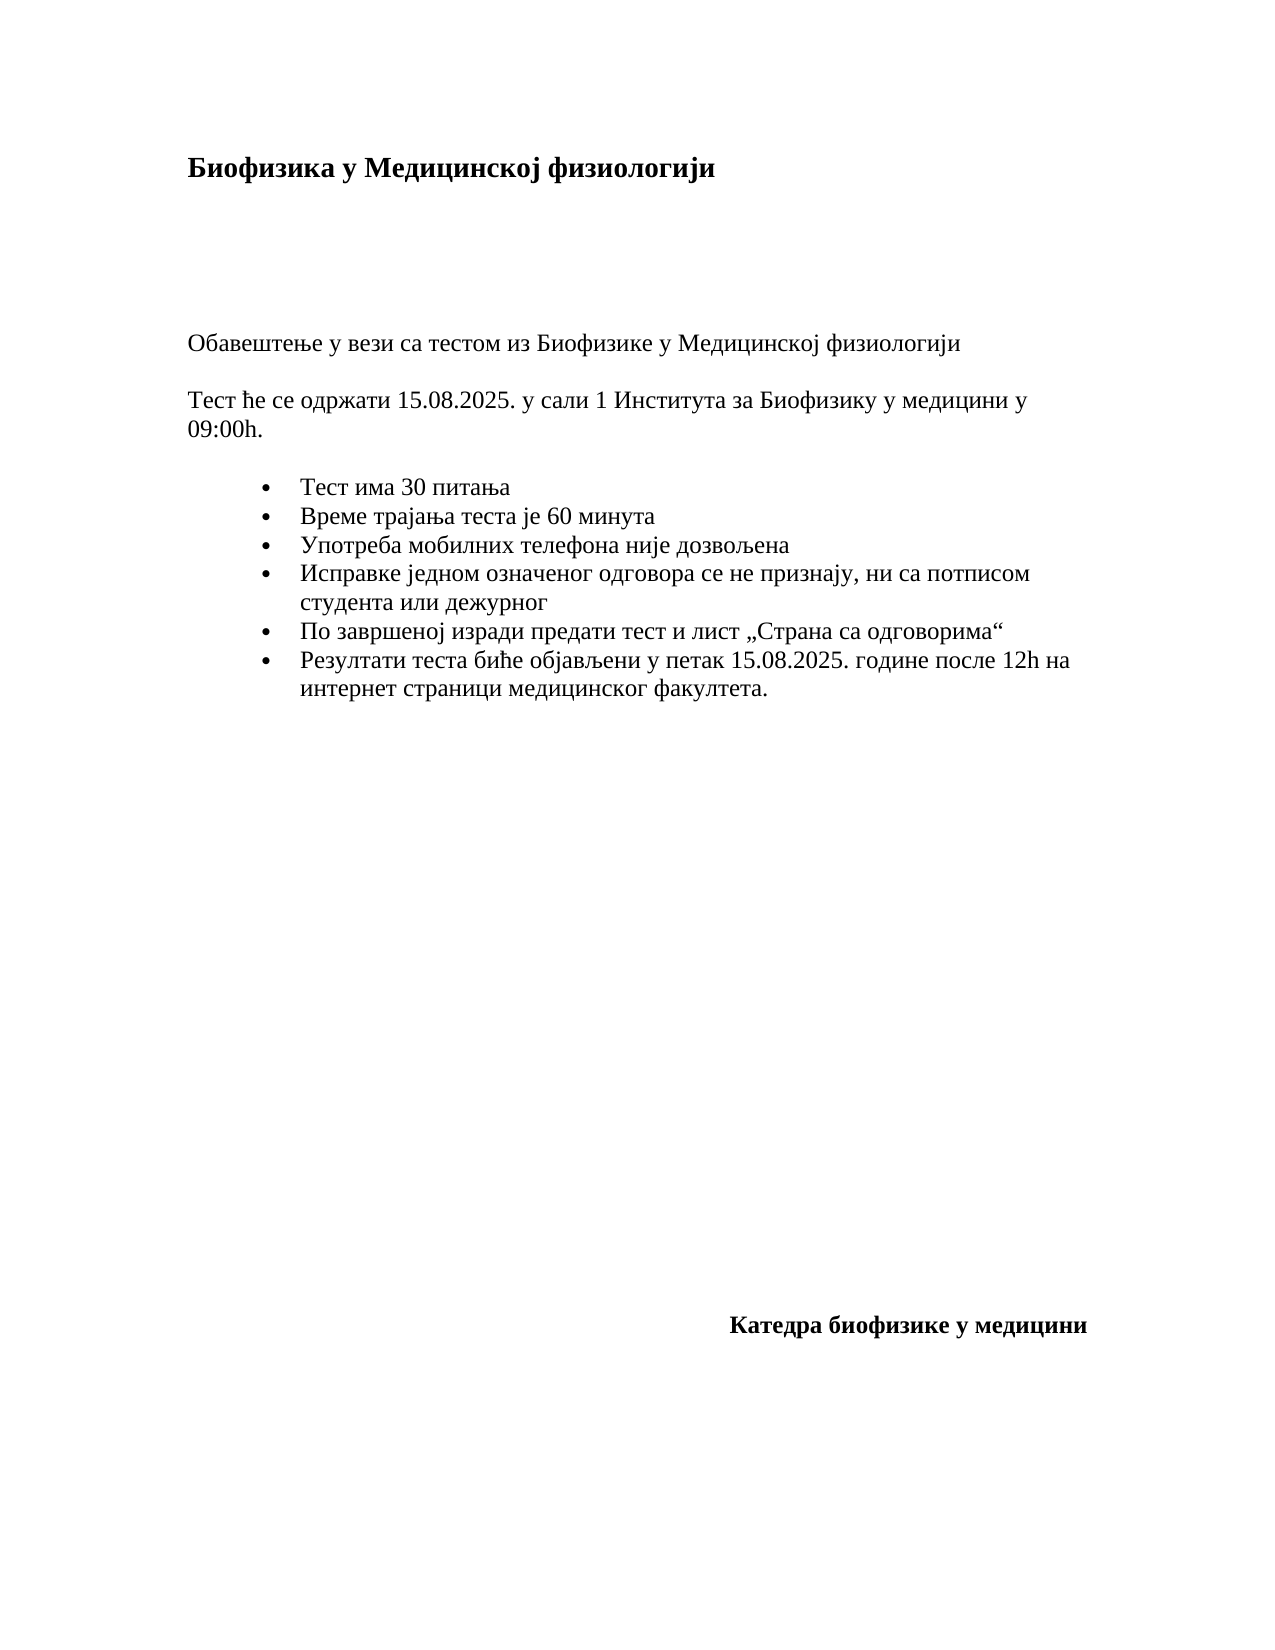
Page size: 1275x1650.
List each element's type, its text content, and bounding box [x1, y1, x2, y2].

list Резултати теста биће објављени у петак 15.08.2025. године после 12h на интернет страници медицинског факултета. [262, 645, 1087, 702]
text Тест ће се одржати 15.08.2025. у сали 1 Института за Биофизику у медицини у 09:00h. [187, 386, 1087, 443]
text Катедра биофизике у медицини [187, 1311, 1087, 1339]
list Употреба мобилних телефона није дозвољена [262, 530, 1087, 558]
list Исправке једном означеног одговора се не признају, ни са потписом студента или дежурног [262, 558, 1087, 616]
list Време трајања теста је 60 минута [262, 501, 1087, 530]
text Обавештење у вези са тестом из Биофизике у Медицинској физиологији [187, 328, 1087, 356]
list По завршеној изради предати тест и лист „Страна са одговорима“ [262, 616, 1087, 645]
list Тест има 30 питања [262, 472, 1087, 501]
text Биофизика у Медицинској физиологији [187, 150, 1087, 183]
